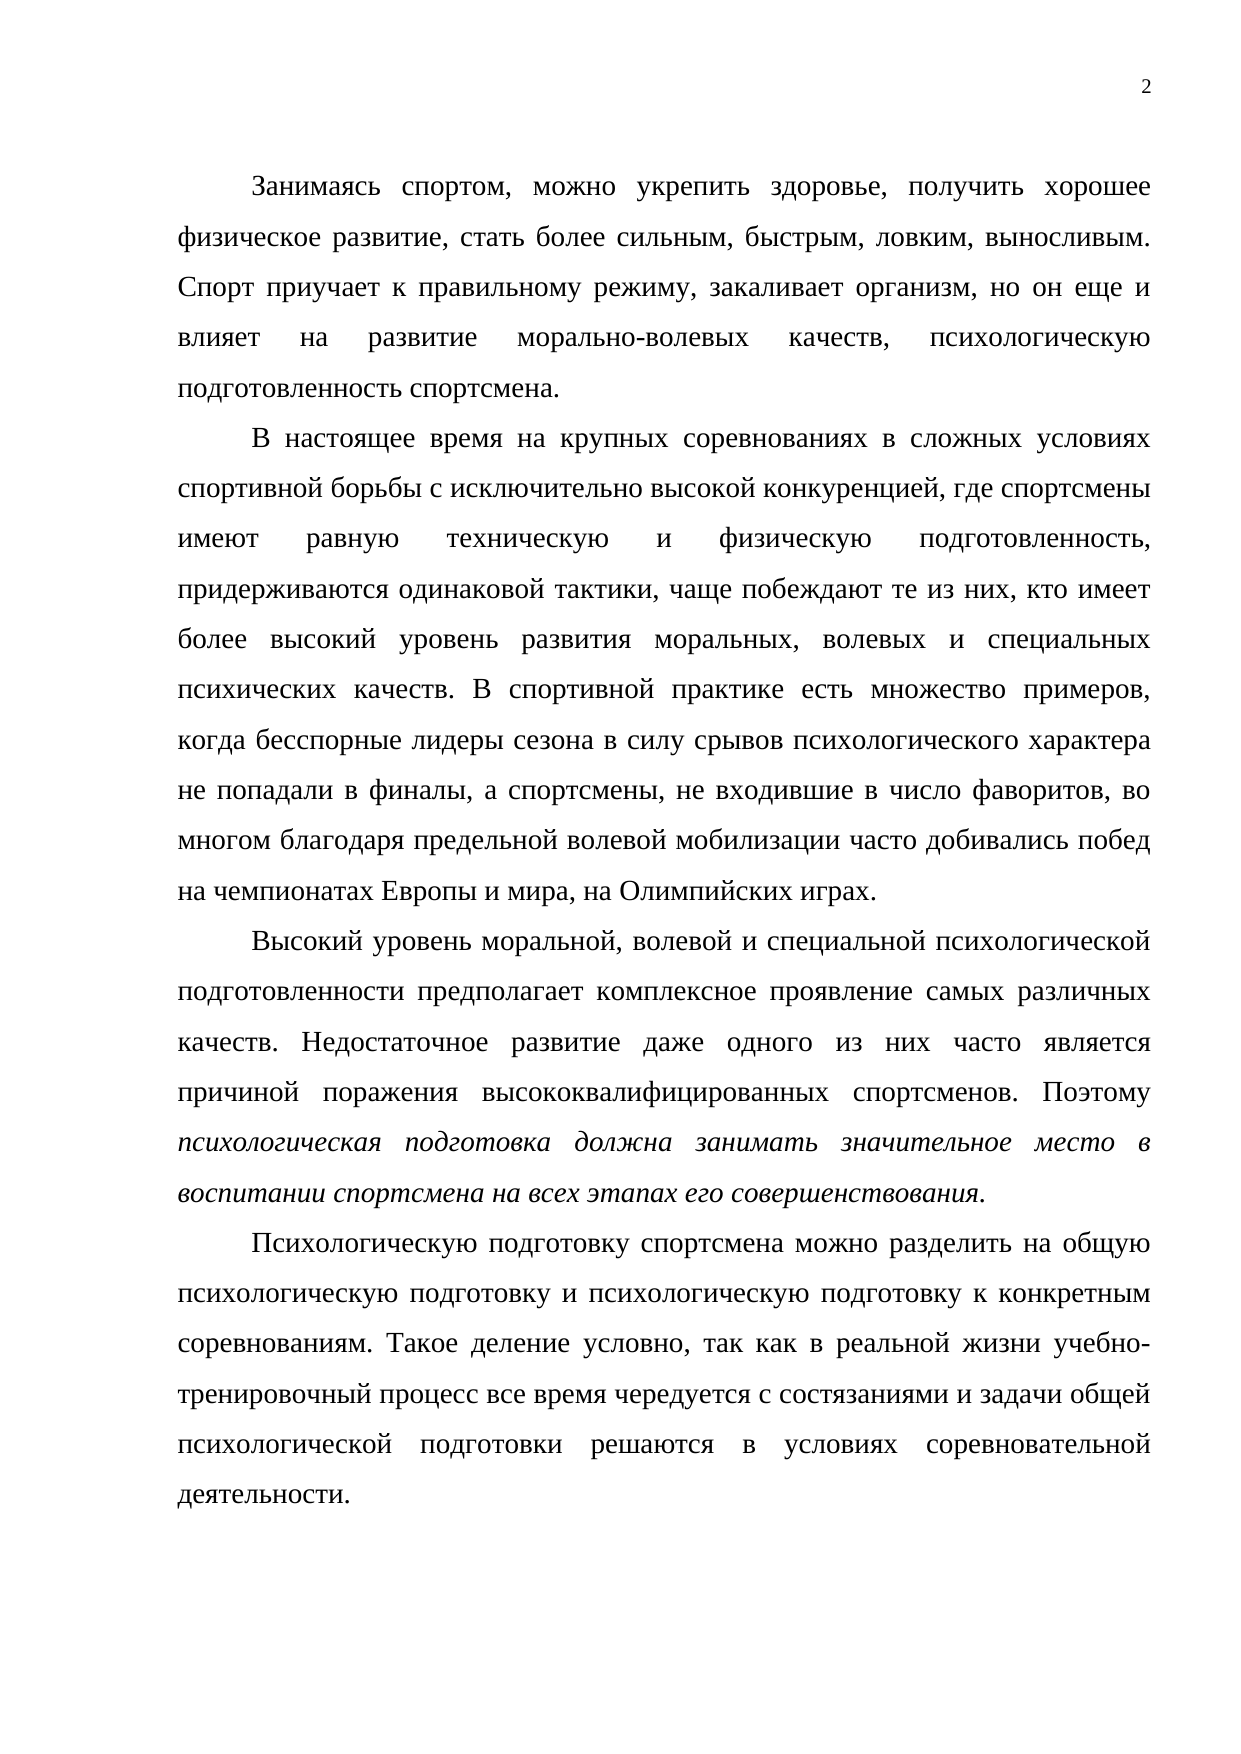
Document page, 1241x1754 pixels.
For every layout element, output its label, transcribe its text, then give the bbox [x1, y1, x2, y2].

text В настоящее время на крупных соревнованиях в сложных условиях спортивной борьбы с исключительно высокой конкуренцией, где спортсмены имеют равную техническую и физическую подготовленность, придерживаются одинаковой тактики, чаще побеждают те из них, кто имеет более высокий уровень развития моральных, волевых и специальных психических качеств. В спортивной практике есть множество примеров, когда бесспорные лидеры сезона в силу срывов психологического характера не попадали в финалы, а спортсмены, не входившие в число фаворитов, во многом благодаря предельной волевой мобилизации часто добивались побед на чемпионатах Европы и мира, на Олимпийских играх. [177, 420, 1152, 906]
text Психологическую подготовку спортсмена можно разделить на общую психологическую подготовку и психологическую подготовку к конкретным соревнованиям. Такое деление условно, так как в реальной жизни учебно-тренировочный процесс все время чередуется с состязаниями и задачи общей психологической подготовки решаются в условиях соревновательной деятельности. [177, 1225, 1152, 1510]
text Занимаясь спортом, можно укрепить здоровье, получить хорошее физическое развитие, стать более сильным, быстрым, ловким, выносливым. Спорт приучает к правильному режиму, закаливает организм, но он еще и влияет на развитие морально-волевых качеств, психологическую подготовленность спортсмена. [177, 168, 1152, 403]
text Высокий уровень моральной, волевой и специальной психологической подготовленности предполагает комплексное проявление самых различных качеств. Недостаточное развитие даже одного из них часто является причиной поражения высококвалифицированных спортсменов. Поэтому психологическая подготовка должна занимать значительное место в воспитании спортсмена на всех этапах его совершенствования. [177, 923, 1152, 1208]
